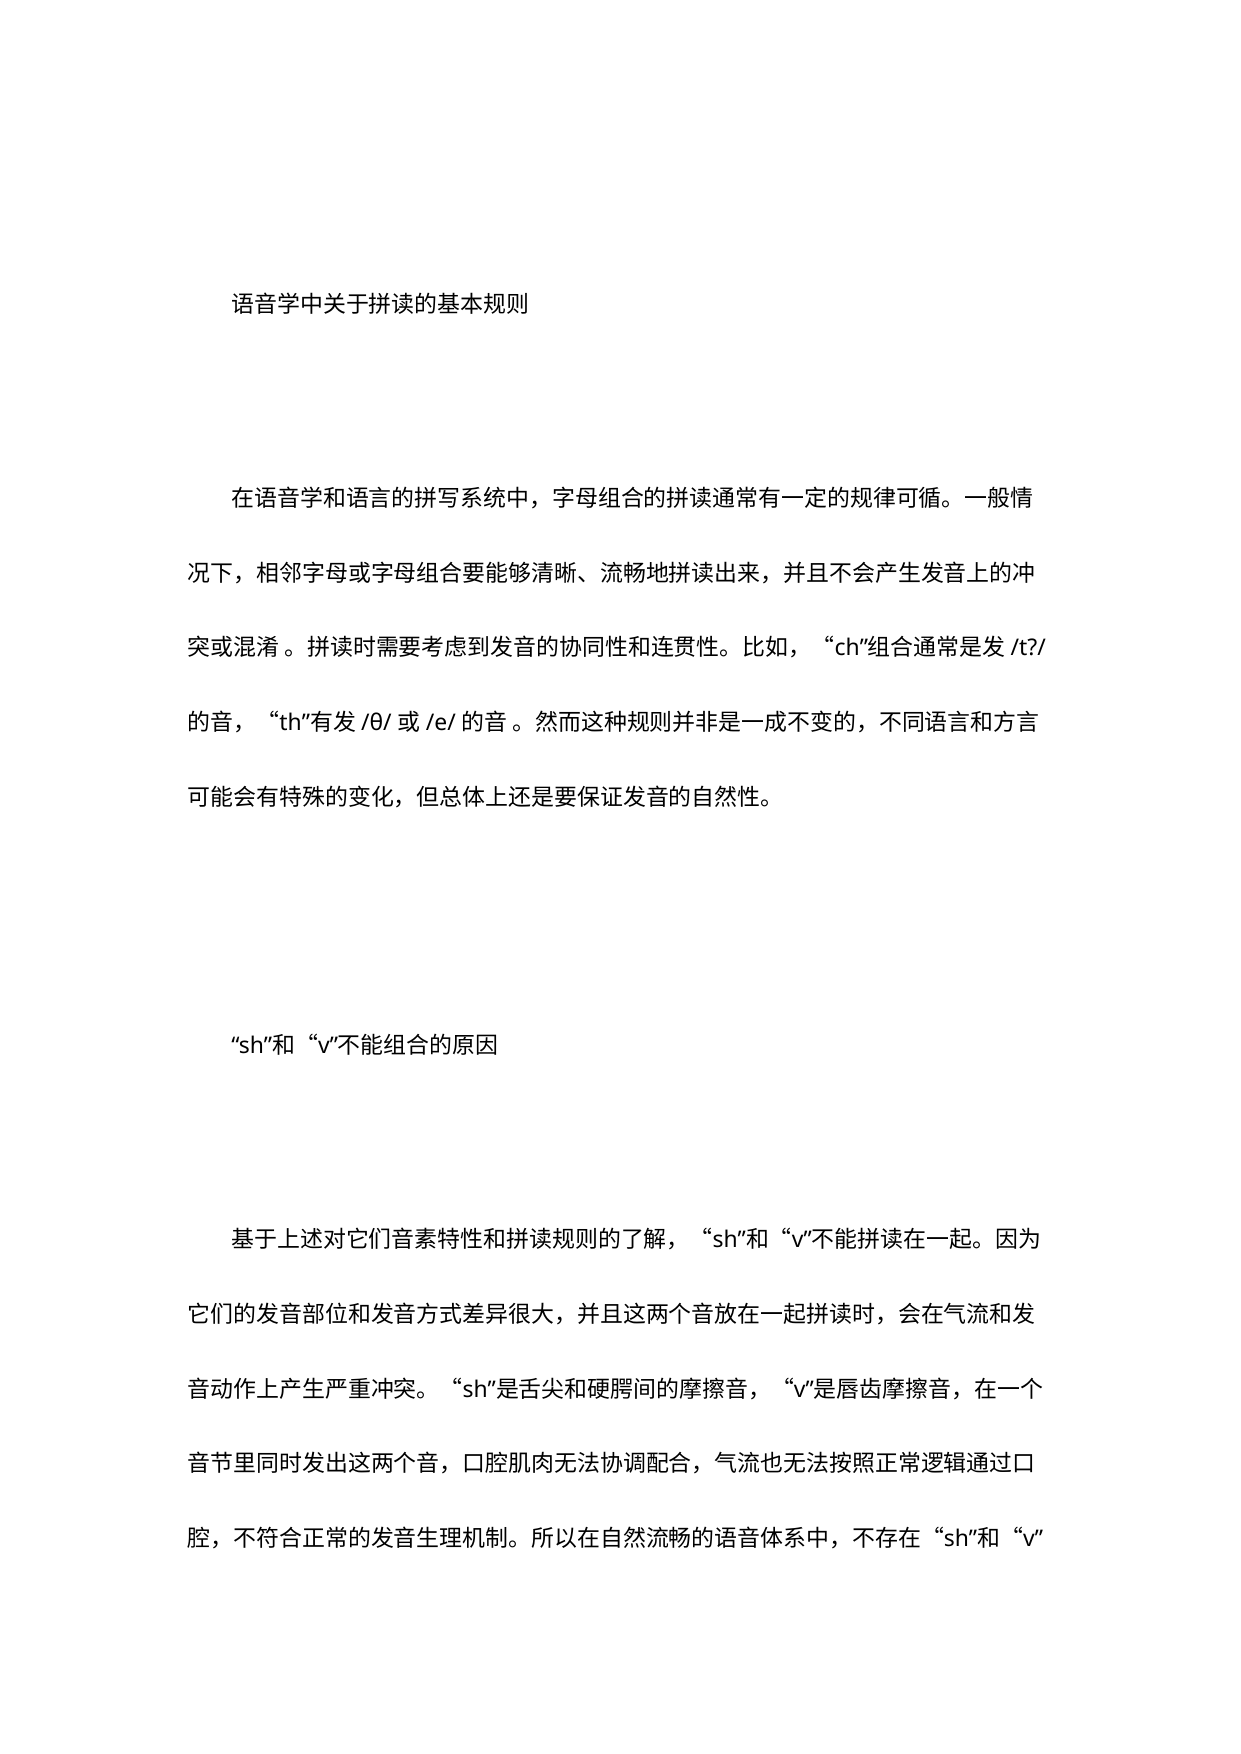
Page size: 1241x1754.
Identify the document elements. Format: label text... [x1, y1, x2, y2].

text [187, 1205, 1053, 1569]
text 语音学中关于拼读的基本规则 [187, 270, 1053, 335]
text “sh”和“v”不能组合的原因 [187, 1011, 1053, 1076]
text 在语音学和语言的拼写系统中，字母组合的拼读通常有一定的规律可循。一般情况下，相邻字母或字母组合要能够清晰、流畅地拼读出来，并且不会产生发音上的冲突或混淆 。拼读时需要考虑到发音的协同性和连贯性。比如，“ch”组合通常是发 /t?/ 的音，“th”有发 /θ/ 或 /e/ 的音 。然而这种规则并非是一成不变的，不同语言和方言可能会有特殊的变化，但总体上还是要保证发音的自然性。 [187, 464, 1053, 828]
